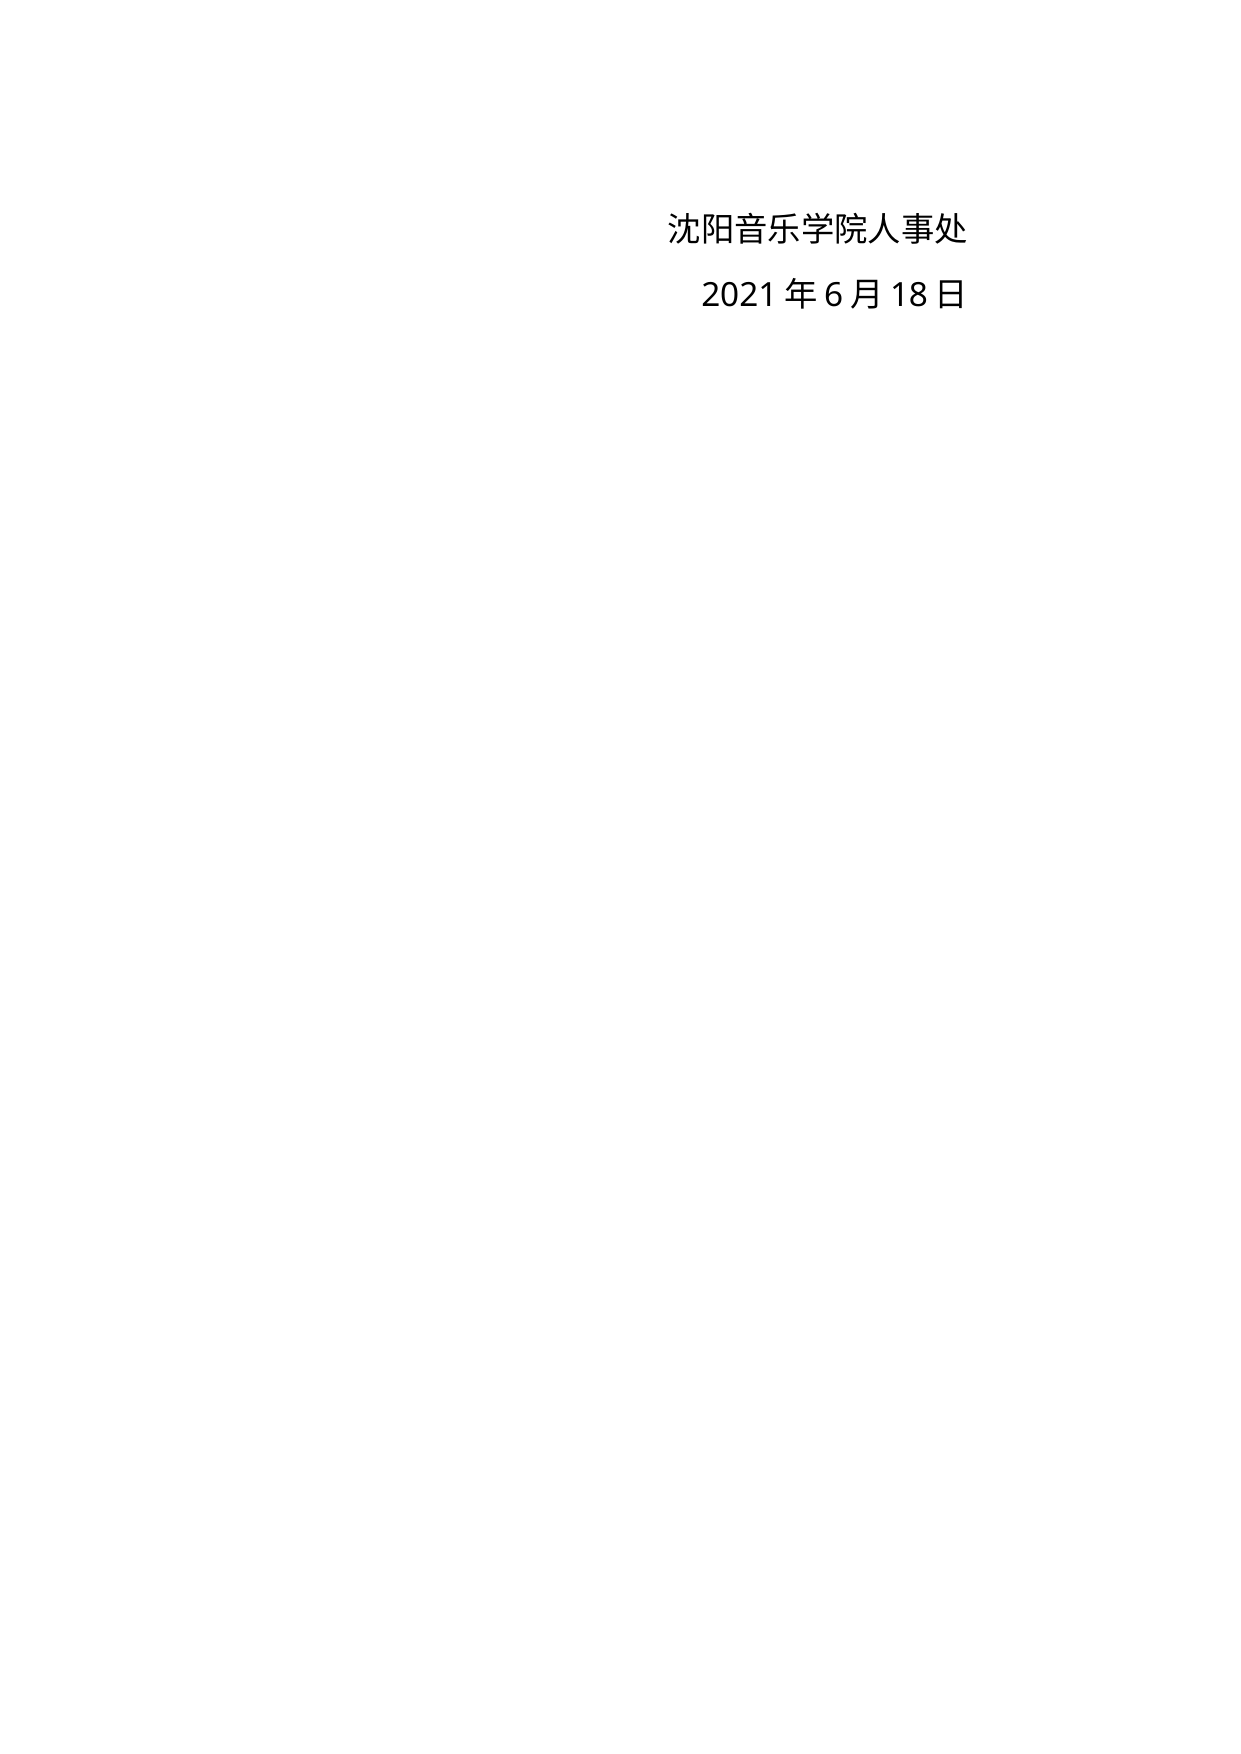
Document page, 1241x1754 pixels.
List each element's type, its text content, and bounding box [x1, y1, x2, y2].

text 沈阳音乐学院人事处 [301, 194, 1122, 259]
text 2021年6月18日 [301, 259, 1122, 324]
